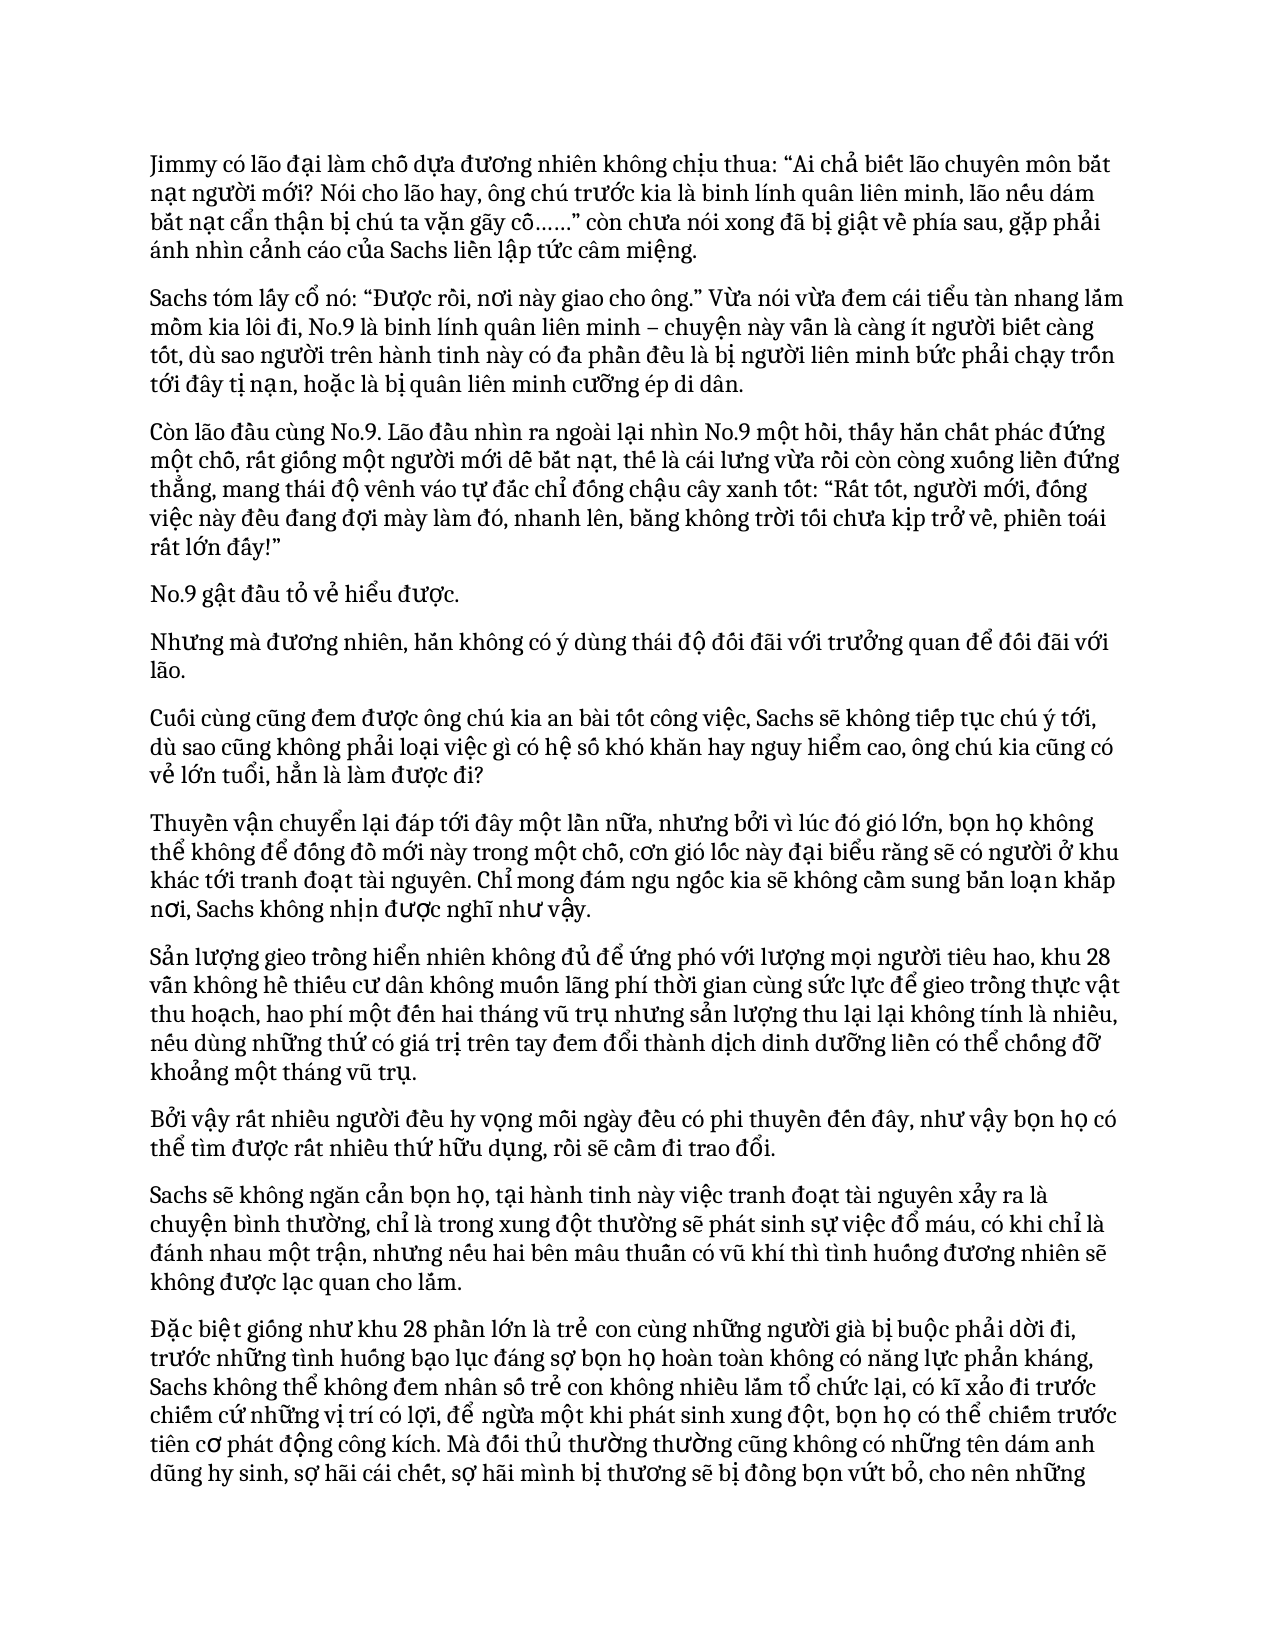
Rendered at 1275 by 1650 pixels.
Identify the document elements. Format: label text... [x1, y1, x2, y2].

text Thuyền vận chuyển lại đáp tới đây một lần nữa, nhưng bởi vì lúc đó gió lớn, bọn họ không thể không để đống đồ mới này trong một chỗ, cơn gió lốc này đại biểu rằng sẽ có người ở khu khác tới tranh đoạt tài nguyên. Chỉ mong đám ngu ngốc kia sẽ không cầm sung bắn loạn khắp nơi, Sachs không nhịn được nghĩ như vậy. [150, 809, 1125, 924]
text Sachs sẽ không ngăn cản bọn họ, tại hành tinh này việc tranh đoạt tài nguyên xảy ra là chuyện bình thường, chỉ là trong xung đột thường sẽ phát sinh sự việc đổ máu, có khi chỉ là đánh nhau một trận, nhưng nếu hai bên mâu thuẫn có vũ khí thì tình huống đương nhiên sẽ không được lạc quan cho lắm. [150, 1181, 1125, 1296]
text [150, 1315, 1125, 1487]
text Cuối cùng cũng đem được ông chú kia an bài tốt công việc, Sachs sẽ không tiếp tục chú ý tới, dù sao cũng không phải loại việc gì có hệ số khó khăn hay nguy hiểm cao, ông chú kia cũng có vẻ lớn tuổi, hẳn là làm được đi? [150, 704, 1125, 790]
text No.9 gật đầu tỏ vẻ hiểu được. [150, 580, 1125, 609]
text Bởi vậy rất nhiều người đều hy vọng mỗi ngày đều có phi thuyền đến đây, như vậy bọn họ có thể tìm được rất nhiều thứ hữu dụng, rồi sẽ cầm đi trao đổi. [150, 1105, 1125, 1162]
text Nhưng mà đương nhiên, hắn không có ý dùng thái độ đối đãi với trưởng quan để đối đãi với lão. [150, 627, 1125, 685]
text Sản lượng gieo trồng hiển nhiên không đủ để ứng phó với lượng mọi người tiêu hao, khu 28 vẫn không hề thiếu cư dân không muốn lãng phí thời gian cùng sức lực để gieo trồng thực vật thu hoạch, hao phí một đến hai tháng vũ trụ nhưng sản lượng thu lại lại không tính là nhiều, nếu dùng những thứ có giá trị trên tay đem đổi thành dịch dinh dưỡng liền có thể chống đỡ khoảng một tháng vũ trụ. [150, 942, 1125, 1086]
text Sachs tóm lấy cổ nó: “Được rồi, nơi này giao cho ông.” Vừa nói vừa đem cái tiểu tàn nhang lắm mồm kia lôi đi, No.9 là binh lính quân liên minh – chuyện này vẫn là càng ít người biết càng tốt, dù sao người trên hành tinh này có đa phần đều là bị người liên minh bức phải chạy trốn tới đây tị nạn, hoặc là bị quân liên minh cưỡng ép di dân. [150, 284, 1125, 399]
text Còn lão đầu cùng No.9. Lão đầu nhìn ra ngoài lại nhìn No.9 một hồi, thấy hắn chất phác đứng một chỗ, rất giống một người mới dễ bắt nạt, thế là cái lưng vừa rồi còn còng xuống liền đứng thẳng, mang thái độ vênh váo tự đắc chỉ đống chậu cây xanh tốt: “Rất tốt, người mới, đống việc này đều đang đợi mày làm đó, nhanh lên, bằng không trời tối chưa kịp trở về, phiền toái rất lớn đấy!” [150, 417, 1125, 561]
text Jimmy có lão đại làm chỗ dựa đương nhiên không chịu thua: “Ai chả biết lão chuyên môn bắt nạt người mới? Nói cho lão hay, ông chú trước kia là binh lính quân liên minh, lão nếu dám bắt nạt cẩn thận bị chú ta vặn gãy cỗ……” còn chưa nói xong đã bị giật về phía sau, gặp phải ánh nhìn cảnh cáo của Sachs liền lập tức câm miệng. [150, 150, 1125, 265]
